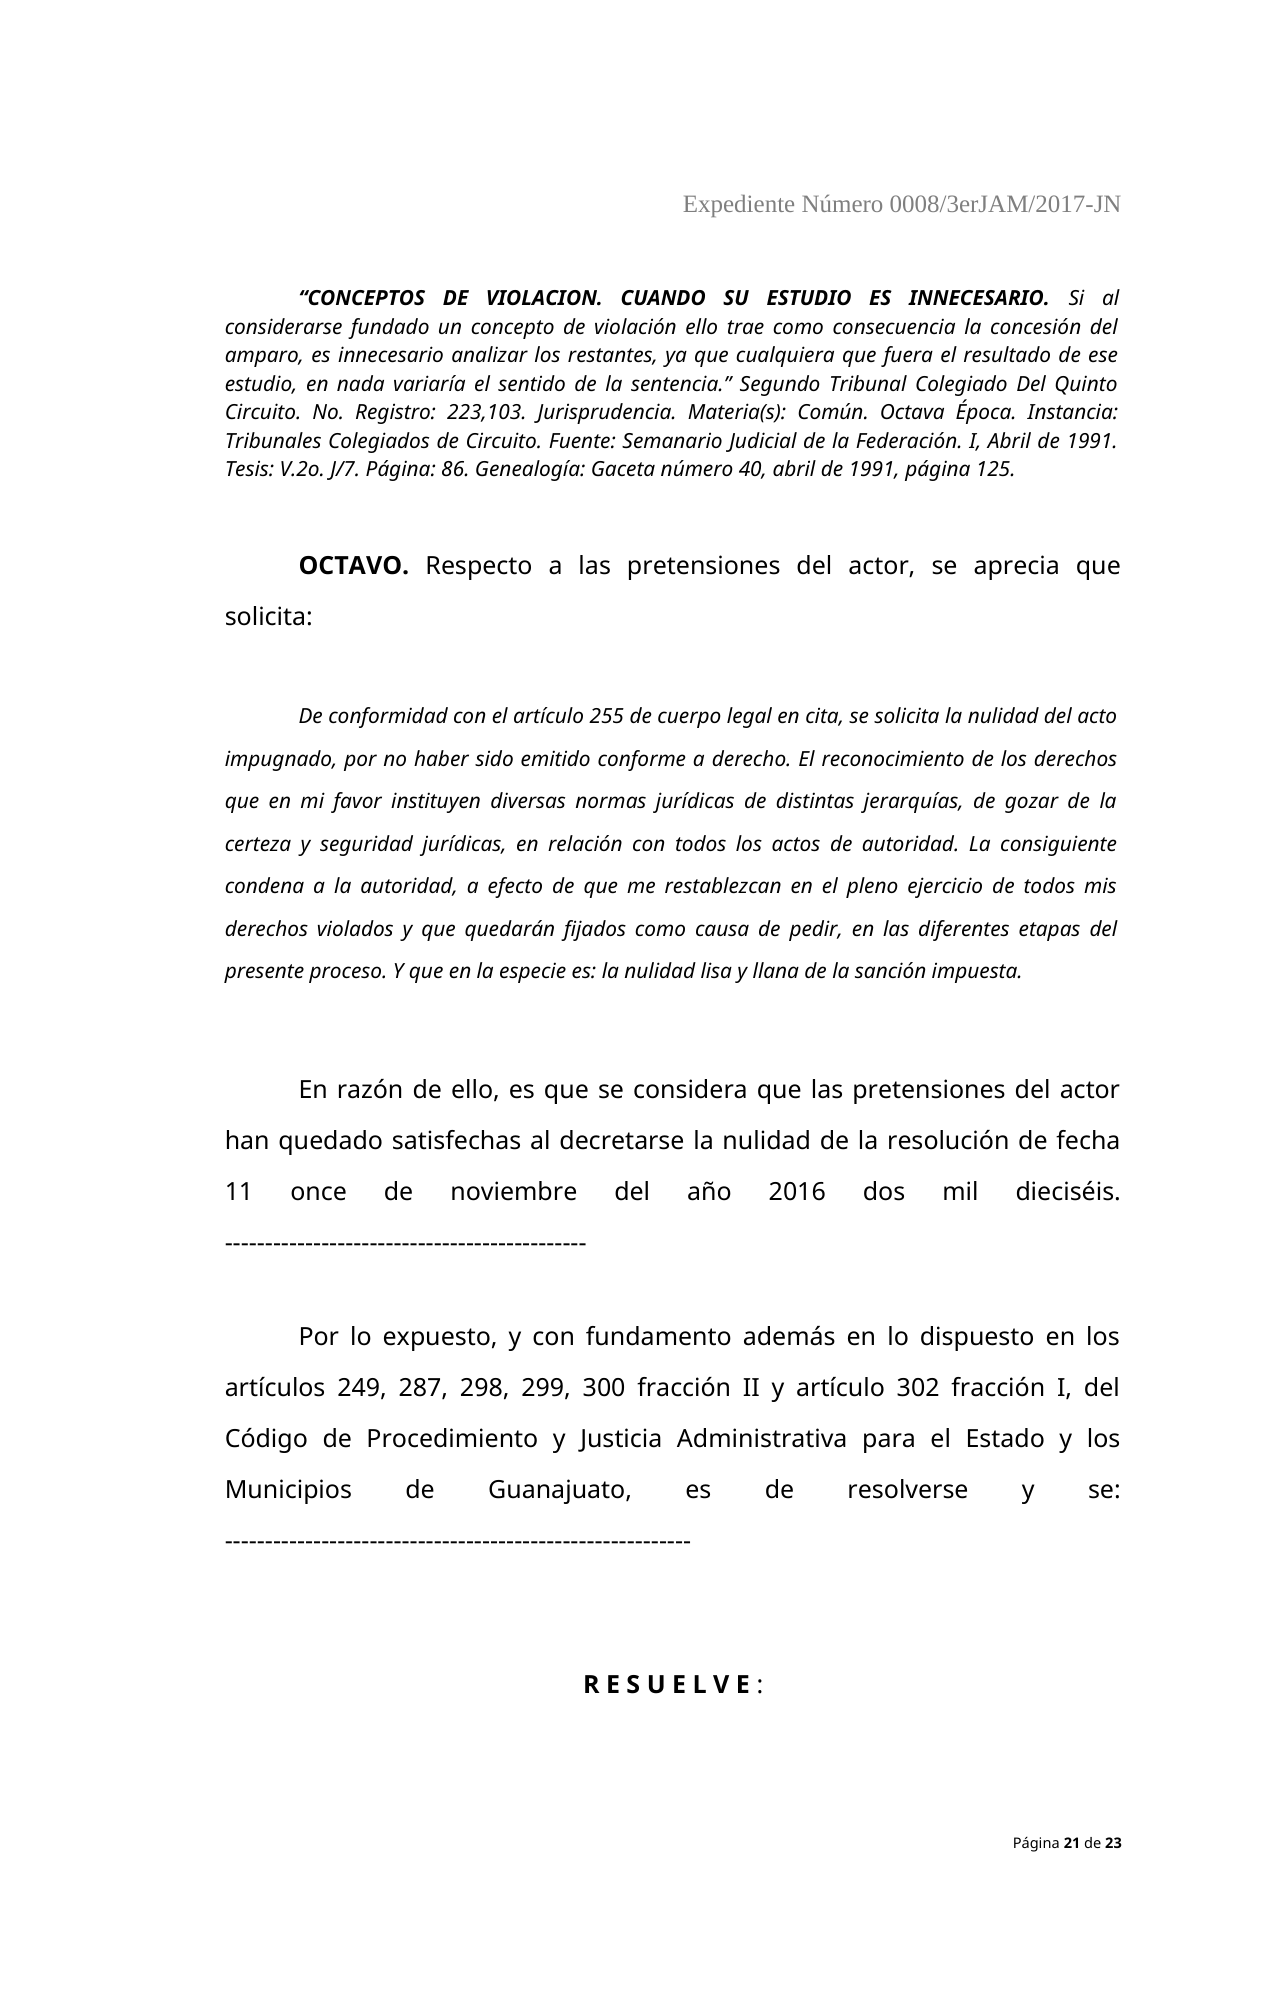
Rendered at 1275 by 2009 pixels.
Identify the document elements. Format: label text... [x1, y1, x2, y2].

text Por lo expuesto, y con fundamento además en lo dispuesto en los artículos 249, 287, 298, 299, 300 fracción II y artículo 302 fracción I, del Código de Procedimiento y Justicia Administrativa para el Estado y los Municipios de Guanajuato, es de resolverse y se: ---------------------------------------------------------- [224, 1318, 1121, 1557]
text De conformidad con el artículo 255 de cuerpo legal en cita, se solicita la nulidad del acto impugnado, por no haber sido emitido conforme a derecho. El reconocimiento de los derechos que en mi favor instituyen diversas normas jurídicas de distintas jerarquías, de gozar de la certeza y seguridad jurídicas, en relación con todos los actos de autoridad. La consiguiente condena a la autoridad, a efecto de que me restablezcan en el pleno ejercicio de todos mis derechos violados y que quedarán fijados como causa de pedir, en las diferentes etapas del presente proceso. Y que en la especie es: la nulidad lisa y llana de la sanción impuesta. [224, 701, 1121, 985]
text En razón de ello, es que se considera que las pretensiones del actor han quedado satisfechas al decretarse la nulidad de la resolución de fecha 11 once de noviembre del año 2016 dos mil dieciséis. --------------------------------------------- [224, 1072, 1121, 1259]
text R E S U E L V E : [224, 1667, 1121, 1701]
text “CONCEPTOS DE VIOLACION. CUANDO SU ESTUDIO ES INNECESARIO. Si al considerarse fundado un concepto de violación ello trae como consecuencia la concesión del amparo, es innecesario analizar los restantes, ya que cualquiera que fuera el resultado de ese estudio, en nada variaría el sentido de la sentencia.” Segundo Tribunal Colegiado Del Quinto Circuito. No. Registro: 223,103. Jurisprudencia. Materia(s): Común. Octava Época. Instancia: Tribunales Colegiados de Circuito. Fuente: Semanario Judicial de la Federación. I, Abril de 1991. Tesis: V.2o. J/7. Página: 86. Genealogía: Gaceta número 40, abril de 1991, página 125. [224, 283, 1121, 483]
text OCTAVO. Respecto a las pretensiones del actor, se aprecia que solicita: [224, 548, 1121, 633]
